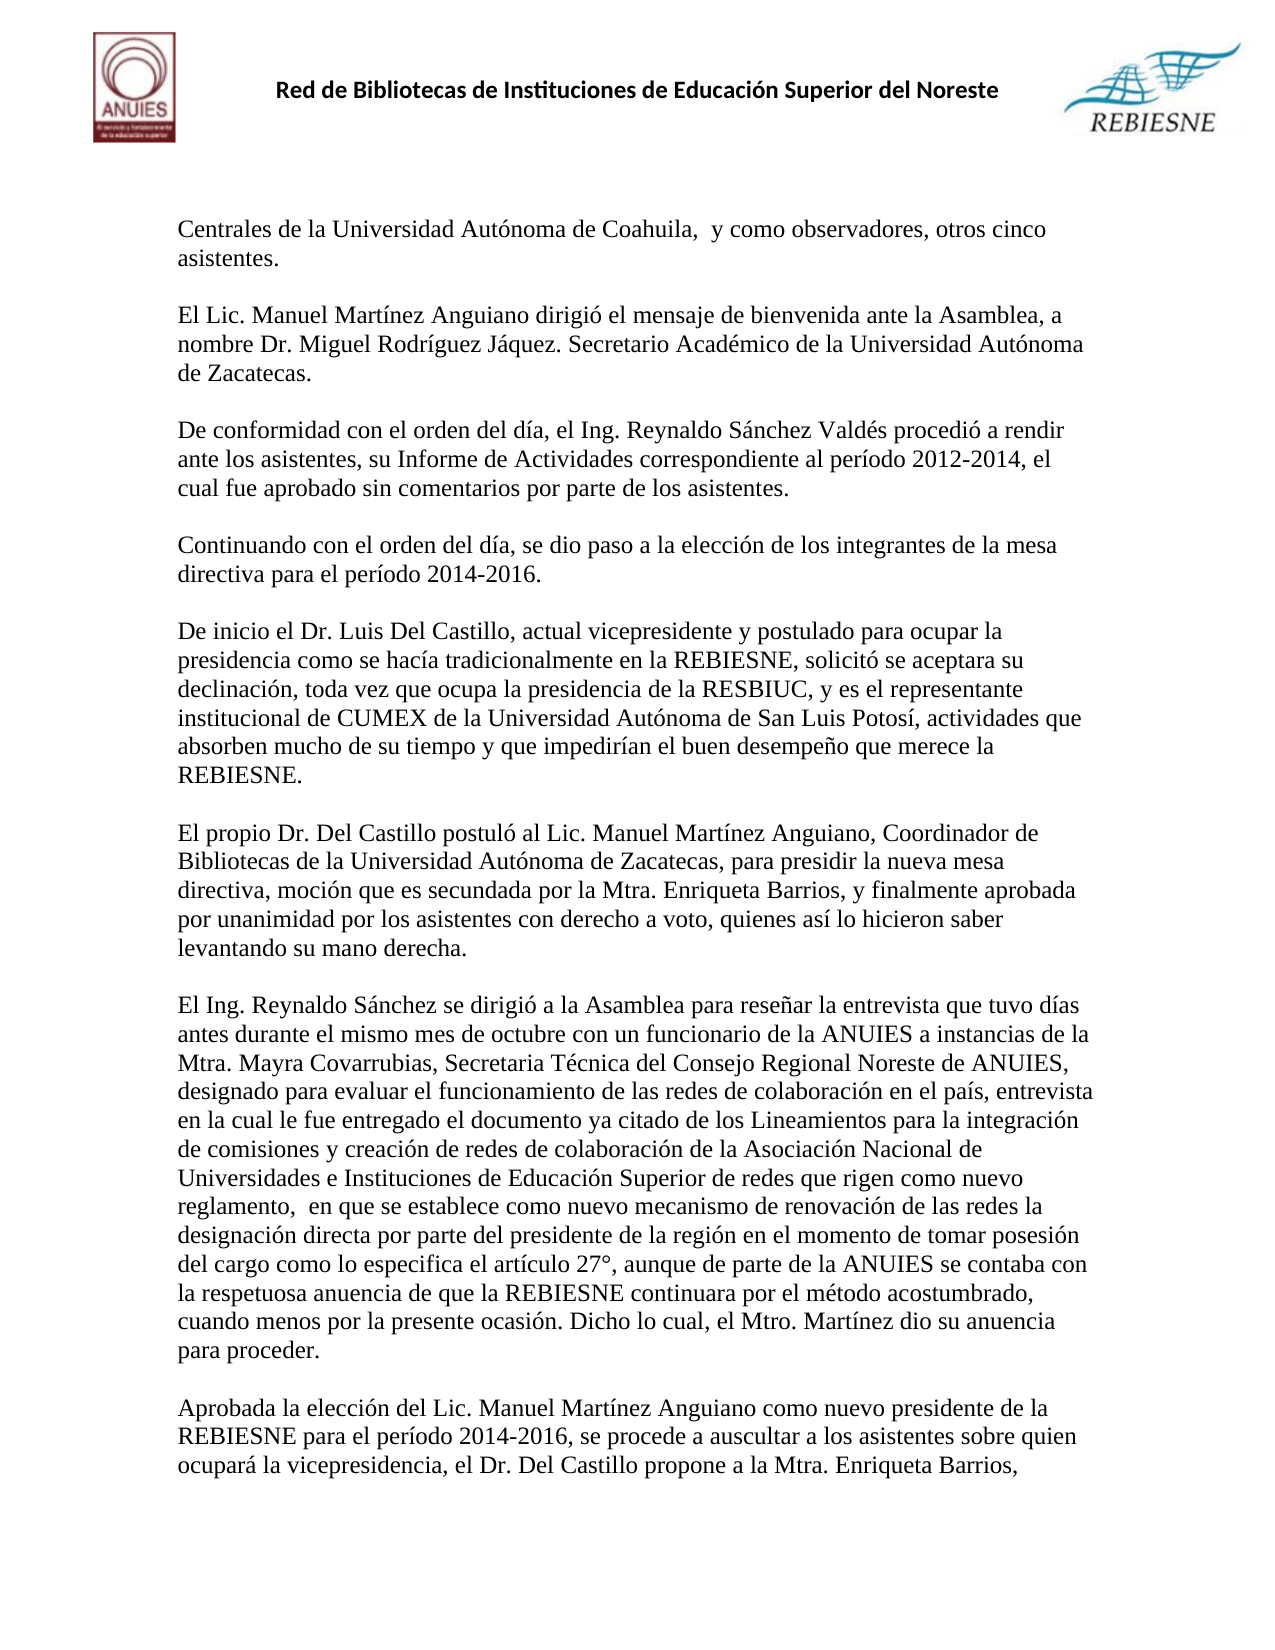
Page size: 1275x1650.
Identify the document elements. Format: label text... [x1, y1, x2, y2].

text El propio Dr. Del Castillo postuló al Lic. Manuel Martínez Anguiano, Coordinador de Bibliotecas de la Universidad Autónoma de Zacatecas, para presidir la nueva mesa directiva, moción que es secundada por la Mtra. Enriqueta Barrios, y finalmente aprobada por unanimidad por los asistentes con derecho a voto, quienes así lo hicieron saber levantando su mano derecha. [177, 818, 1098, 961]
text Continuando con el orden del día, se dio paso a la elección de los integrantes de la mesa directiva para el período 2014-2016. [177, 530, 1098, 588]
text De inicio el Dr. Luis Del Castillo, actual vicepresidente y postulado para ocupar la presidencia como se hacía tradicionalmente en la REBIESNE, solicitó se aceptara su declinación, toda vez que ocupa la presidencia de la RESBIUC, y es el representante institucional de CUMEX de la Universidad Autónoma de San Luis Potosí, actividades que absorben mucho de su tiempo y que impedirían el buen desempeño que merece la REBIESNE. [177, 616, 1098, 789]
picture [92, 31, 177, 144]
text El Lic. Manuel Martínez Anguiano dirigió el mensaje de bienvenida ante la Asamblea, a nombre Dr. Miguel Rodríguez Jáquez. Secretario Académico de la Universidad Autónoma de Zacatecas. [177, 300, 1098, 386]
text De conformidad con el orden del día, el Ing. Reynaldo Sánchez Valdés procedió a rendir ante los asistentes, su Informe de Actividades correspondiente al período 2012-2014, el cual fue aprobado sin comentarios por parte de los asistentes. [177, 415, 1098, 501]
picture [1050, 31, 1253, 136]
text El Ing. Reynaldo Sánchez se dirigió a la Asamblea para reseñar la entrevista que tuvo días antes durante el mismo mes de octubre con un funcionario de la ANUIES a instancias de la Mtra. Mayra Covarrubias, Secretaria Técnica del Consejo Regional Noreste de ANUIES, designado para evaluar el funcionamiento de las redes de colaboración en el país, entrevista en la cual le fue entregado el documento ya citado de los Lineamientos para la integración de comisiones y creación de redes de colaboración de la Asociación Nacional de Universidades e Instituciones de Educación Superior de redes que rigen como nuevo reglamento, en que se establece como nuevo mecanismo de renovación de las redes la designación directa por parte del presidente de la región en el momento de tomar posesión del cargo como lo especifica el artículo 27°, aunque de parte de la ANUIES se contaba con la respetuosa anuencia de que la REBIESNE continuara por el método acostumbrado, cuando menos por la presente ocasión. Dicho lo cual, el Mtro. Martínez dio su anuencia para proceder. [177, 990, 1098, 1364]
